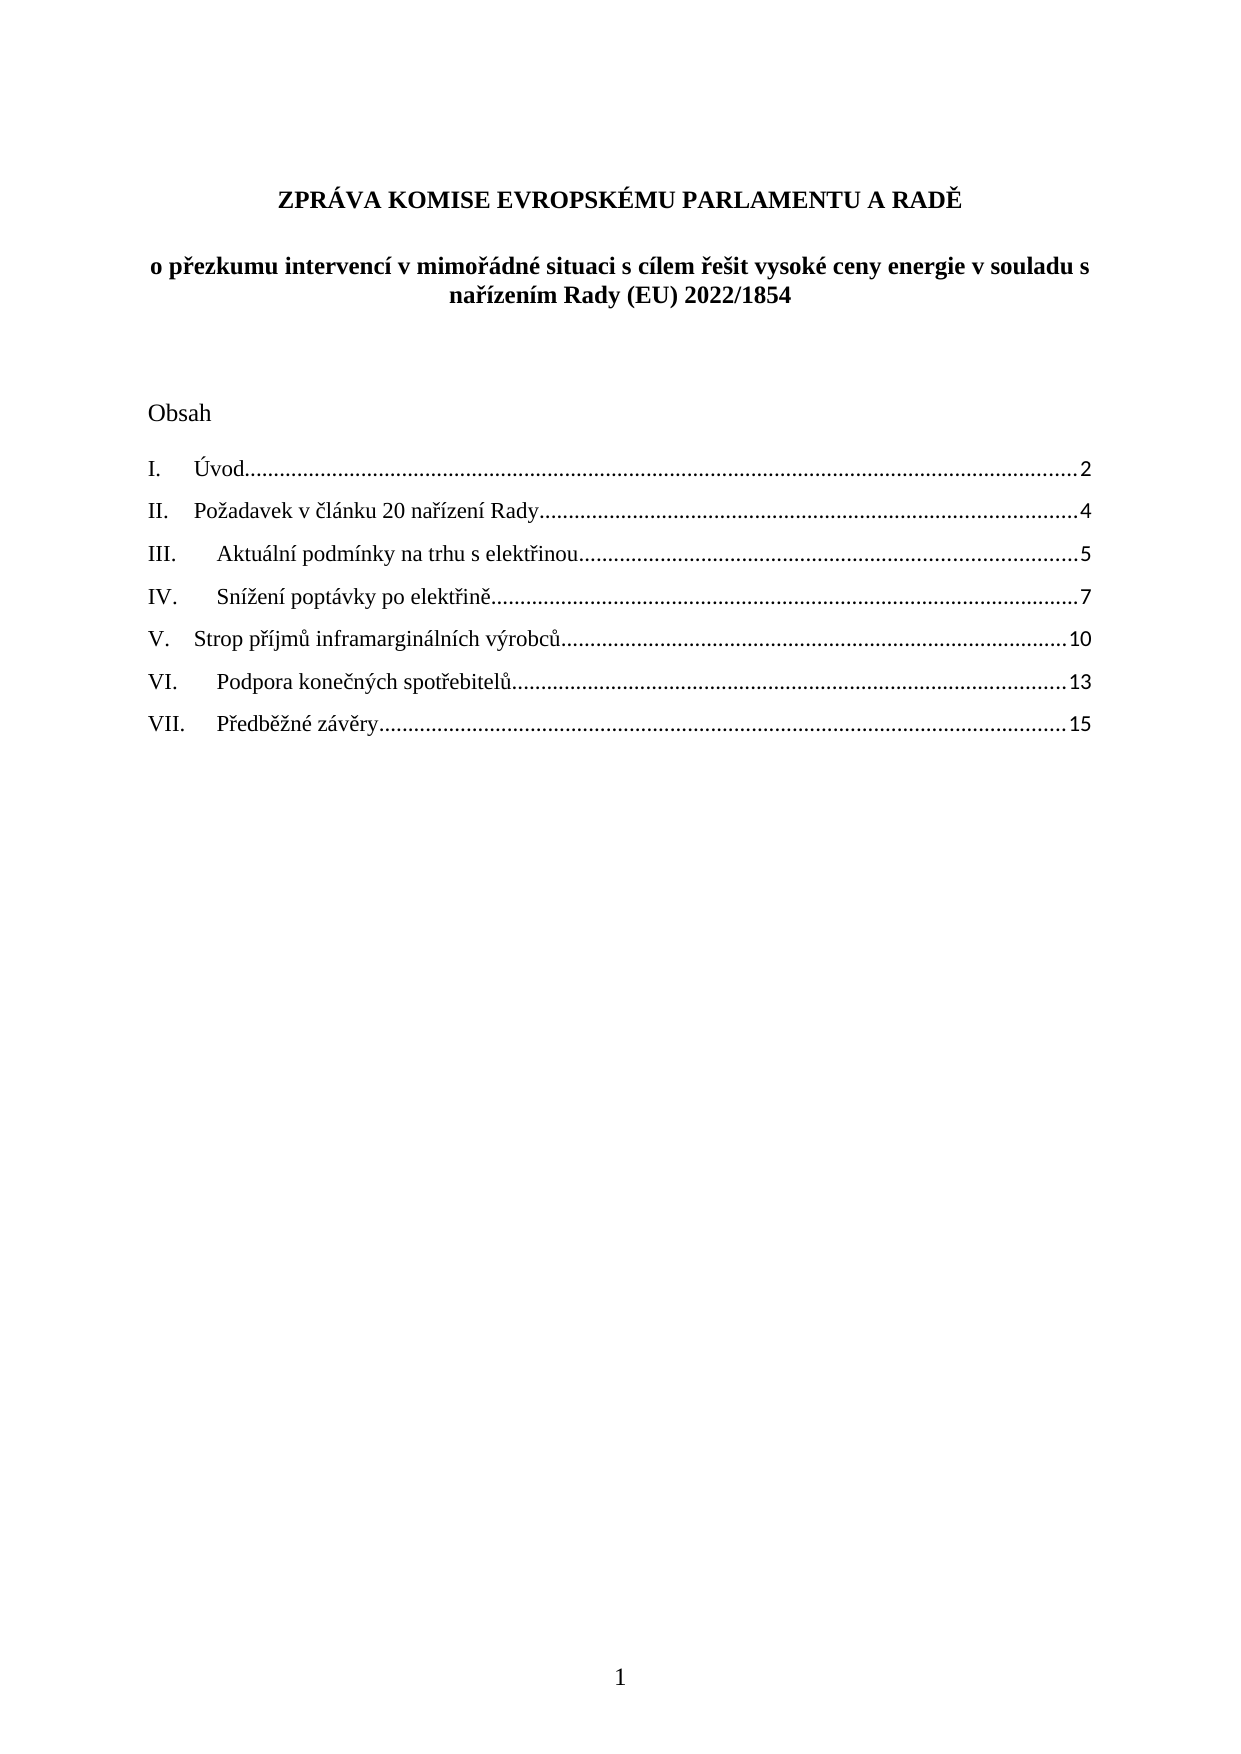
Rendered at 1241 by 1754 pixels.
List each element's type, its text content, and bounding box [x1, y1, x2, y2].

text ZPRÁVA KOMISE EVROPSKÉMU PARLAMENTU A RADĚ [148, 185, 1093, 214]
text o přezkumu intervencí v mimořádné situaci s cílem řešit vysoké ceny energie v souladu s nařízením Rady (EU) 2022/1854 [148, 251, 1093, 309]
